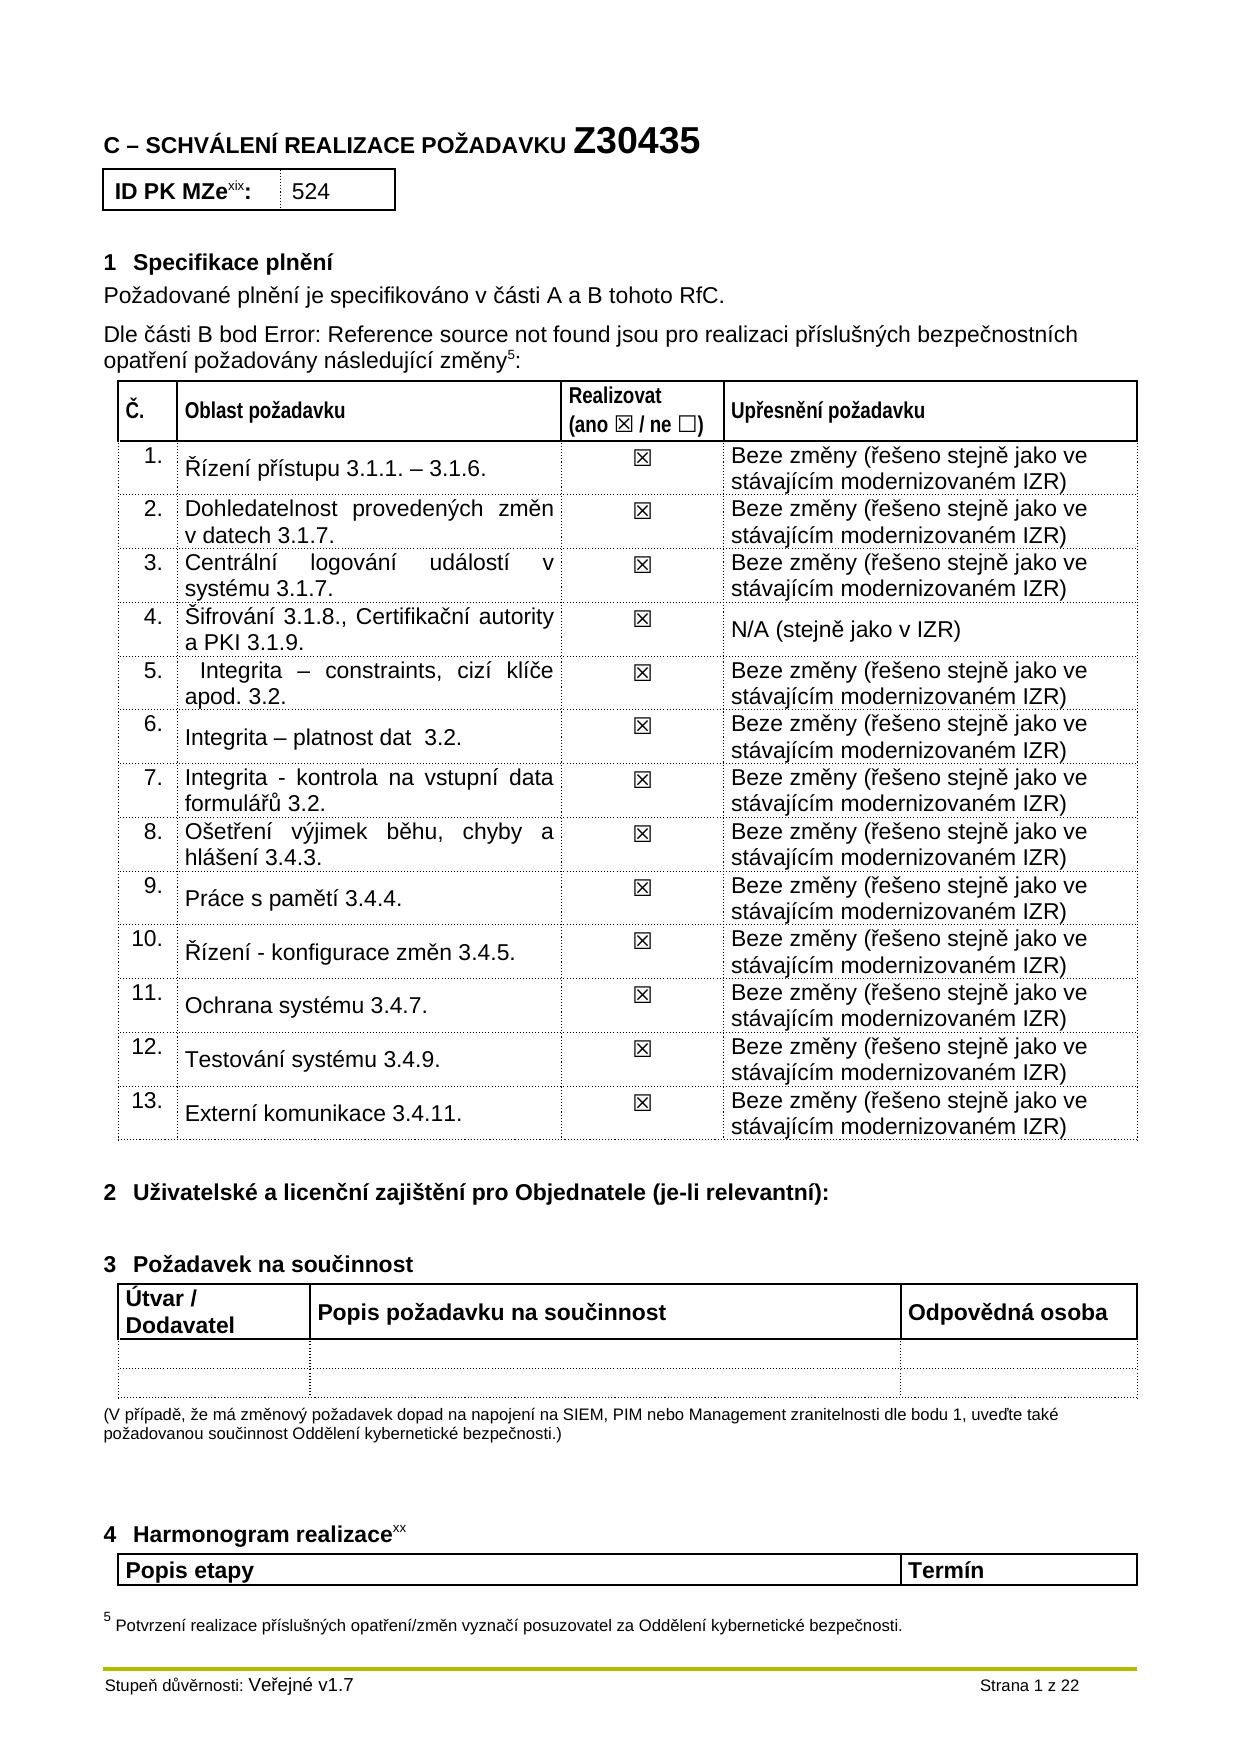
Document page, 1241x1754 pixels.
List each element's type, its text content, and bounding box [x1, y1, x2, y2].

table_cell N/A (stejně jako v IZR) [724, 602, 1137, 656]
table_cell [118, 871, 177, 924]
table_cell Beze změny (řešeno stejně jako ve stávajícím modernizovaném IZR) [724, 709, 1137, 763]
table_cell Řízení - konfigurace změn 3.4.5. [177, 924, 561, 978]
table_cell Beze změny (řešeno stejně jako ve stávajícím modernizovaném IZR) [724, 817, 1137, 871]
table_cell Beze změny (řešeno stejně jako ve stávajícím modernizovaném IZR) [724, 924, 1137, 978]
table_cell Beze změny (řešeno stejně jako ve stávajícím modernizovaném IZR) [724, 494, 1137, 548]
table_cell [118, 441, 177, 494]
table_cell [118, 978, 177, 1032]
table_cell Ošetření výjimek běhu, chyby a hlášení 3.4.3. [177, 817, 561, 871]
subtitle Harmonogram realizace [103, 1521, 1092, 1547]
subtitle Specifikace plnění [103, 249, 1092, 276]
table_header Odpovědná osoba [902, 1285, 1136, 1338]
table_header Termín [902, 1555, 1136, 1584]
table_cell [310, 1340, 901, 1368]
table_cell Řízení přístupu 3.1.1. – 3.1.6. [177, 442, 561, 494]
text (V případě, že má změnový požadavek dopad na napojení na SIEM, PIM nebo Management zranitelnosti dle bodu 1, uveďte také požadovanou součinnost Oddělení kybernetické bezpečnosti.) [103, 1404, 1092, 1443]
table_cell [118, 656, 177, 709]
subtitle Požadavek na součinnost [103, 1251, 1092, 1277]
table_cell [118, 763, 177, 817]
table_cell Beze změny (řešeno stejně jako ve stávajícím modernizovaném IZR) [724, 1086, 1137, 1139]
table_cell [118, 1368, 310, 1397]
text Požadované plnění je specifikováno v části A a B tohoto RfC. [103, 282, 1092, 308]
table_cell [118, 709, 177, 763]
table_cell Beze změny (řešeno stejně jako ve stávajícím modernizovaném IZR) [724, 978, 1137, 1032]
table_cell Beze změny (řešeno stejně jako ve stávajícím modernizovaném IZR) [724, 871, 1137, 924]
table_cell Externí komunikace 3.4.11. [177, 1086, 561, 1139]
table_header Popis etapy [119, 1555, 900, 1584]
table_cell Ochrana systému 3.4.7. [177, 978, 561, 1032]
text C – Schválení realizace požadavku Z30435 [103, 118, 1092, 161]
table_header Č. [119, 382, 176, 439]
table_header Oblast požadavku [178, 382, 560, 439]
table_cell Integrita – constraints, cizí klíče apod. 3.2. [177, 656, 561, 709]
table_cell Šifrování 3.1.8., Certifikační autority a PKI 3.1.9. [177, 602, 561, 656]
table_cell [118, 1032, 177, 1086]
table_header ID PK MZe: [104, 170, 280, 208]
table_cell [118, 1086, 177, 1139]
table_cell [118, 494, 177, 548]
table_cell Dohledatelnost provedených změn v datech 3.1.7. [177, 494, 561, 548]
table_header Upřesnění požadavku [725, 382, 1136, 439]
table_cell Beze změny (řešeno stejně jako ve stávajícím modernizovaném IZR) [724, 442, 1137, 494]
table_cell Testování systému 3.4.9. [177, 1032, 561, 1086]
table_header 524 [280, 170, 394, 208]
table_cell [118, 1339, 310, 1368]
subtitle Uživatelské a licenční zajištění pro Objednatele (je-li relevantní): [103, 1179, 1092, 1206]
table_cell [118, 924, 177, 978]
table_cell Integrita – platnost dat 3.2. [177, 709, 561, 763]
table_cell Centrální logování událostí v systému 3.1.7. [177, 548, 561, 602]
table_header Útvar / Dodavatel [119, 1285, 309, 1338]
table_cell [118, 548, 177, 602]
table_header Realizovat (ano / ne ) [562, 382, 723, 439]
table_cell Integrita - kontrola na vstupní data formulářů 3.2. [177, 763, 561, 817]
table_cell [118, 817, 177, 871]
table_cell Práce s pamětí 3.4.4. [177, 871, 561, 924]
table_header Popis požadavku na součinnost [311, 1285, 900, 1338]
table_cell [118, 602, 177, 656]
table_cell Beze změny (řešeno stejně jako ve stávajícím modernizovaném IZR) [724, 548, 1137, 602]
table_cell Beze změny (řešeno stejně jako ve stávajícím modernizovaném IZR) [724, 656, 1137, 709]
table_cell [901, 1340, 1137, 1368]
table_cell Beze změny (řešeno stejně jako ve stávajícím modernizovaném IZR) [724, 763, 1137, 817]
table_cell [310, 1368, 901, 1397]
table_cell Beze změny (řešeno stejně jako ve stávajícím modernizovaném IZR) [724, 1032, 1137, 1086]
table_cell [901, 1368, 1137, 1397]
